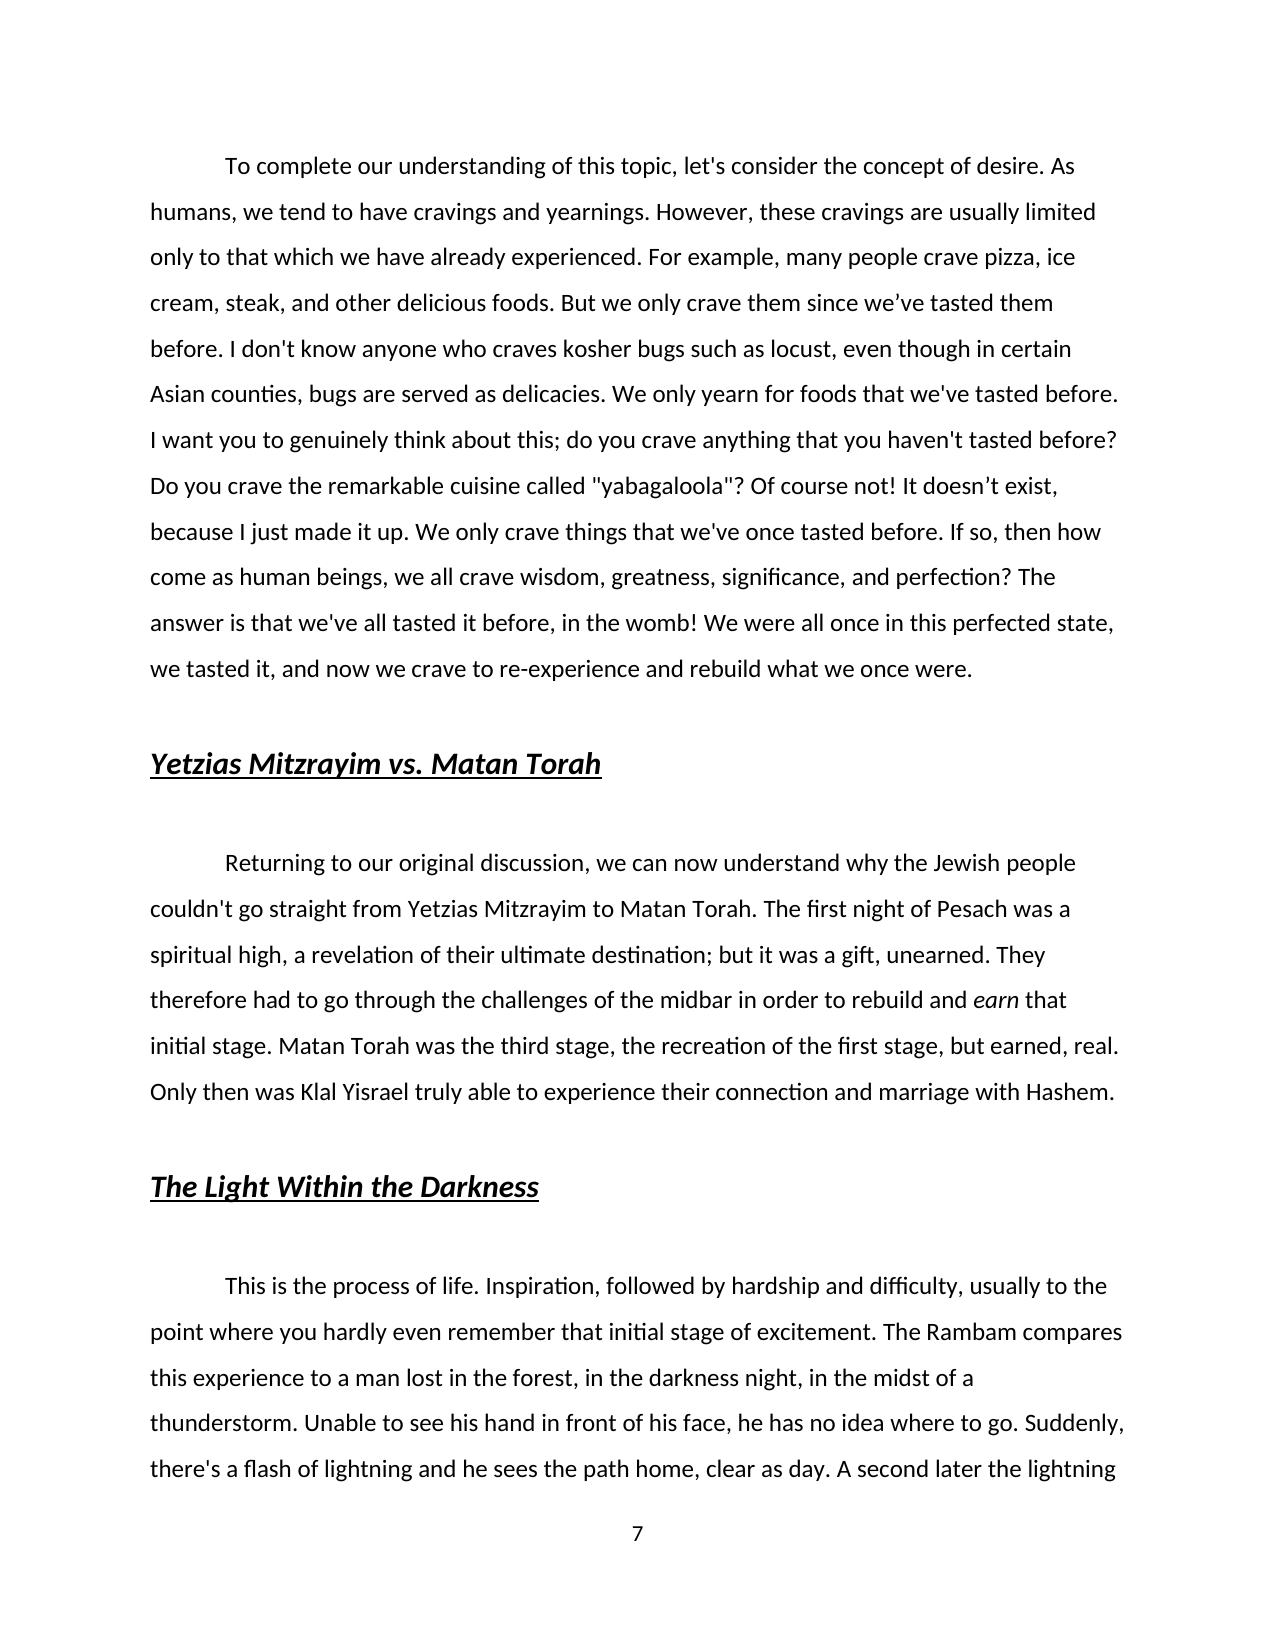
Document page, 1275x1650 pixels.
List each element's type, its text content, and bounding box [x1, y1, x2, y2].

text Yetzias Mitzrayim vs. Matan Torah [150, 744, 1125, 783]
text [150, 1270, 1125, 1484]
text Returning to our original discussion, we can now understand why the Jewish people couldn't go straight from Yetzias Mitzrayim to Matan Torah. The first night of Pesach was a spiritual high, a revelation of their ultimate destination; but it was a gift, unearned. They therefore had to go through the challenges of the midbar in order to rebuild and earn that initial stage. Matan Torah was the third stage, the recreation of the first stage, but earned, real. Only then was Klal Yisrael truly able to experience their connection and marriage with Hashem. [150, 847, 1125, 1107]
text The Light Within the Darkness [150, 1167, 1125, 1206]
text To complete our understanding of this topic, let's consider the concept of desire. As humans, we tend to have cravings and yearnings. However, these cravings are usually limited only to that which we have already experienced. For example, many people crave pizza, ice cream, steak, and other delicious foods. But we only crave them since we’ve tasted them before. I don't know anyone who craves kosher bugs such as locust, even though in certain Asian counties, bugs are served as delicacies. We only yearn for foods that we've tasted before. I want you to genuinely think about this; do you crave anything that you haven't tasted before? Do you crave the remarkable cuisine called "yabagaloola"? Of course not! It doesn’t exist, because I just made it up. We only crave things that we've once tasted before. If so, then how come as human beings, we all crave wisdom, greatness, significance, and perfection? The answer is that we've all tasted it before, in the womb! We were all once in this perfected state, we tasted it, and now we crave to re-experience and rebuild what we once were. [150, 150, 1125, 683]
